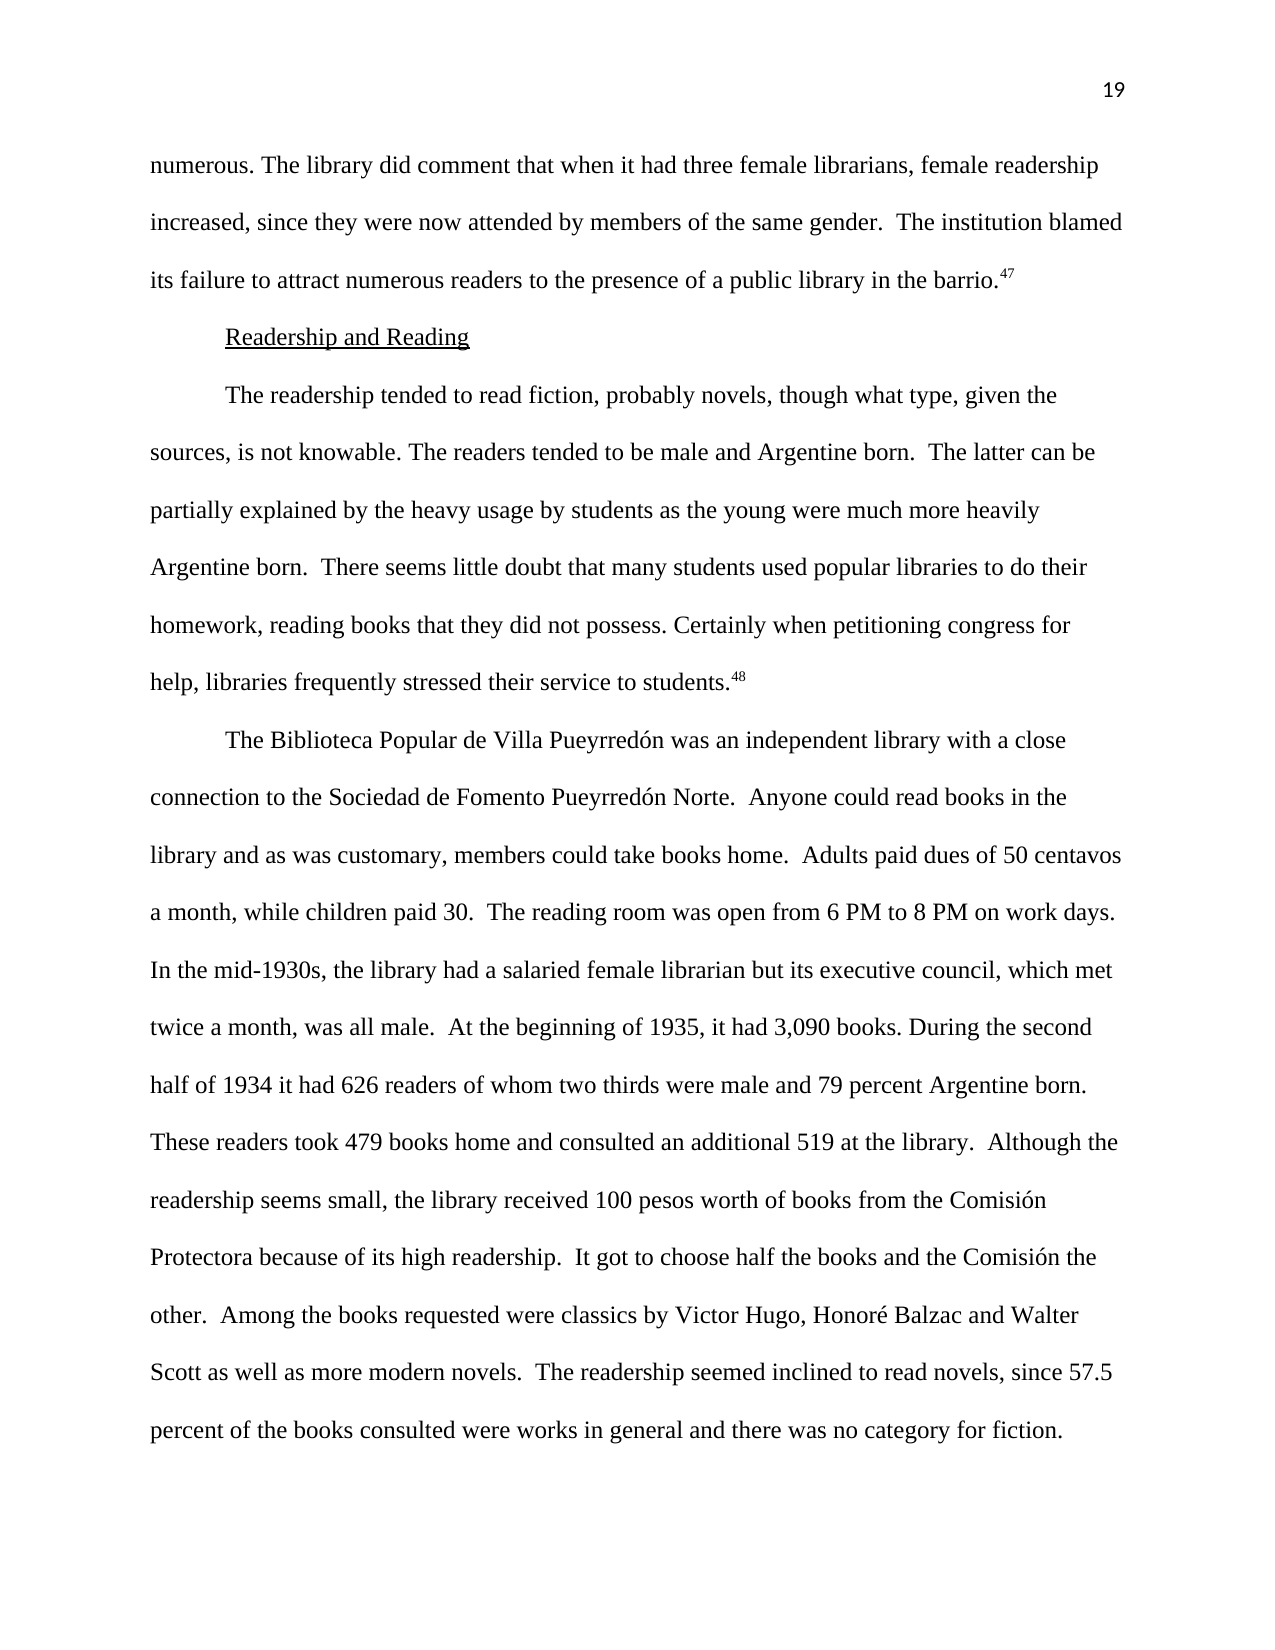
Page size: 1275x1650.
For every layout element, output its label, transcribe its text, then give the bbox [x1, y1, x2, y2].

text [150, 725, 1125, 1444]
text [150, 150, 1125, 294]
text The readership tended to read fiction, probably novels, though what type, given the sources, is not knowable. The readers tended to be male and Argentine born. The latter can be partially explained by the heavy usage by students as the young were much more heavily Argentine born. There seems little doubt that many students used popular libraries to do their homework, reading books that they did not possess. Certainly when petitioning congress for help, libraries frequently stressed their service to students. [150, 380, 1125, 696]
text Readership and Reading [150, 322, 1125, 351]
